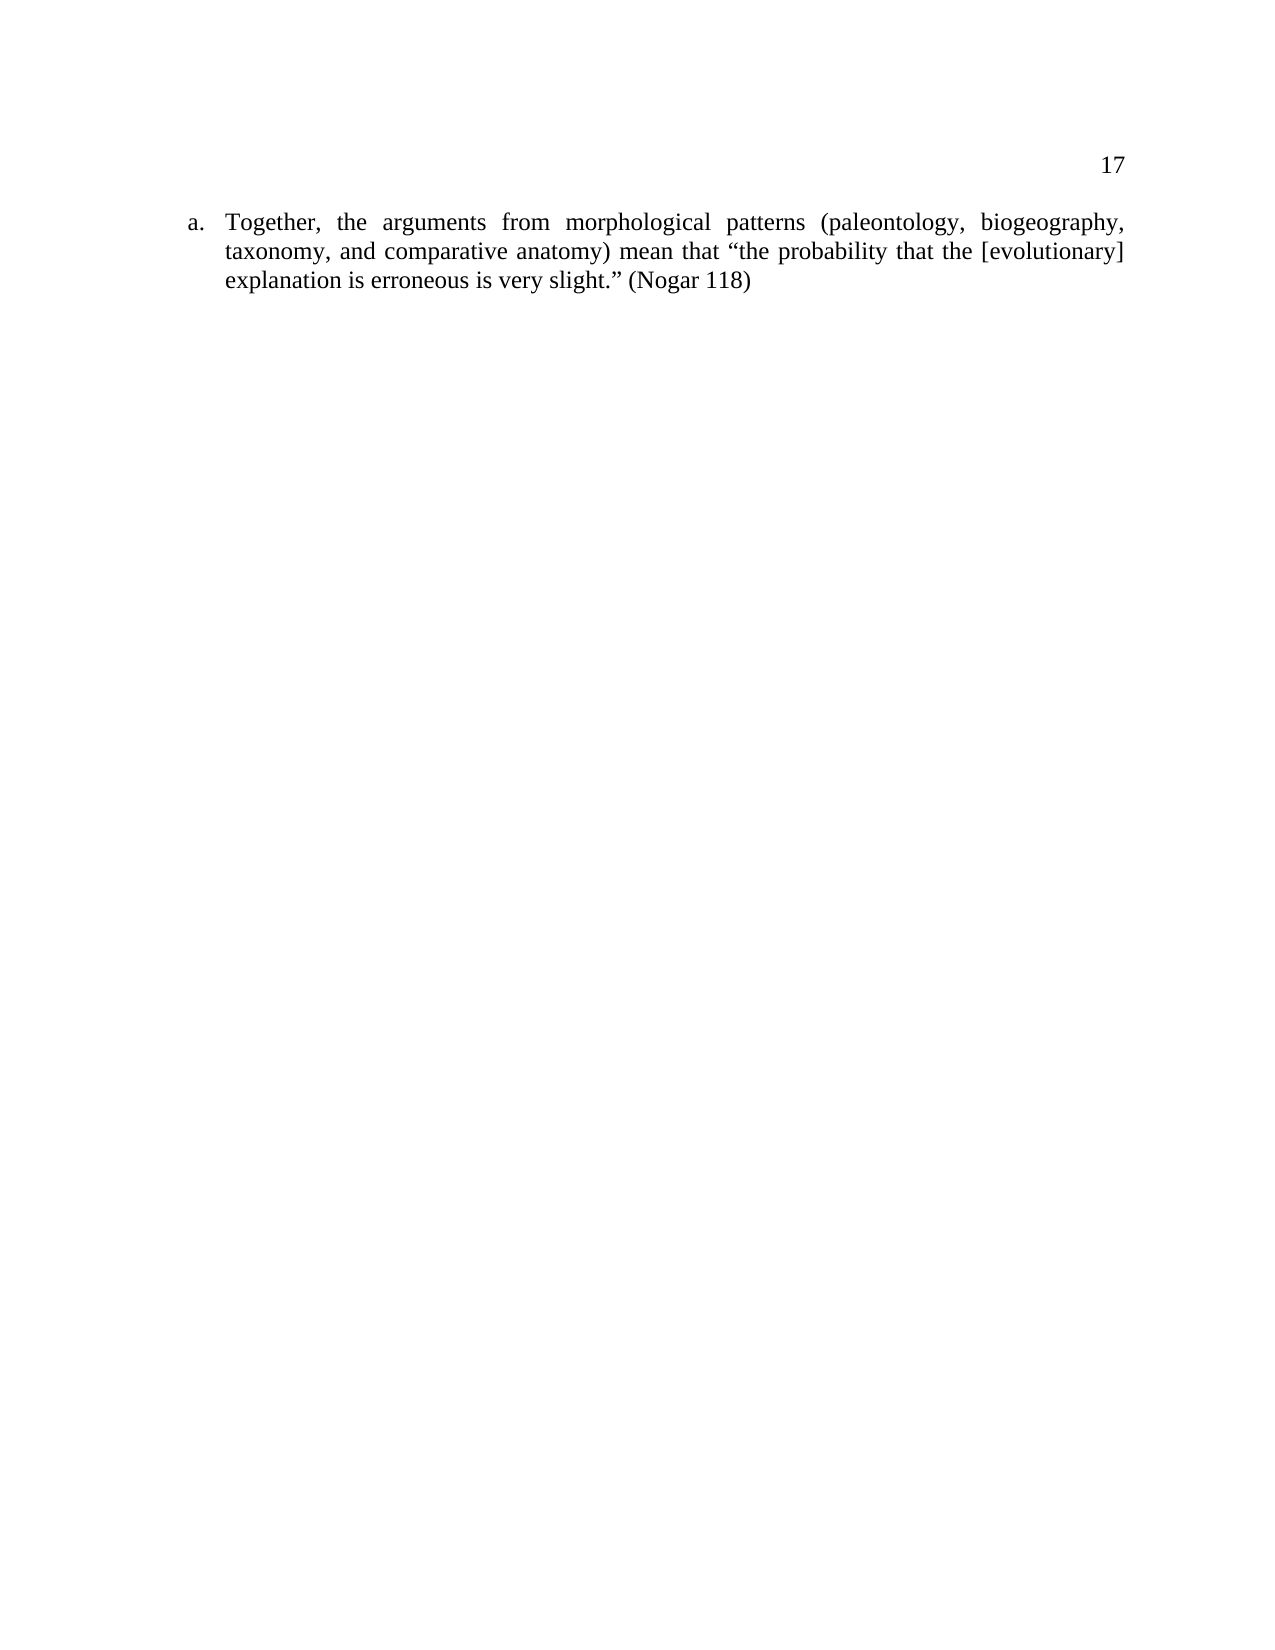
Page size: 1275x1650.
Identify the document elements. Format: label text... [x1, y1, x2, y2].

list Together, the arguments from morphological patterns (paleontology, biogeography, taxonomy, and comparative anatomy) mean that “the probability that the [evolutionary] explanation is erroneous is very slight.” (Nogar 118) [187, 207, 1125, 294]
